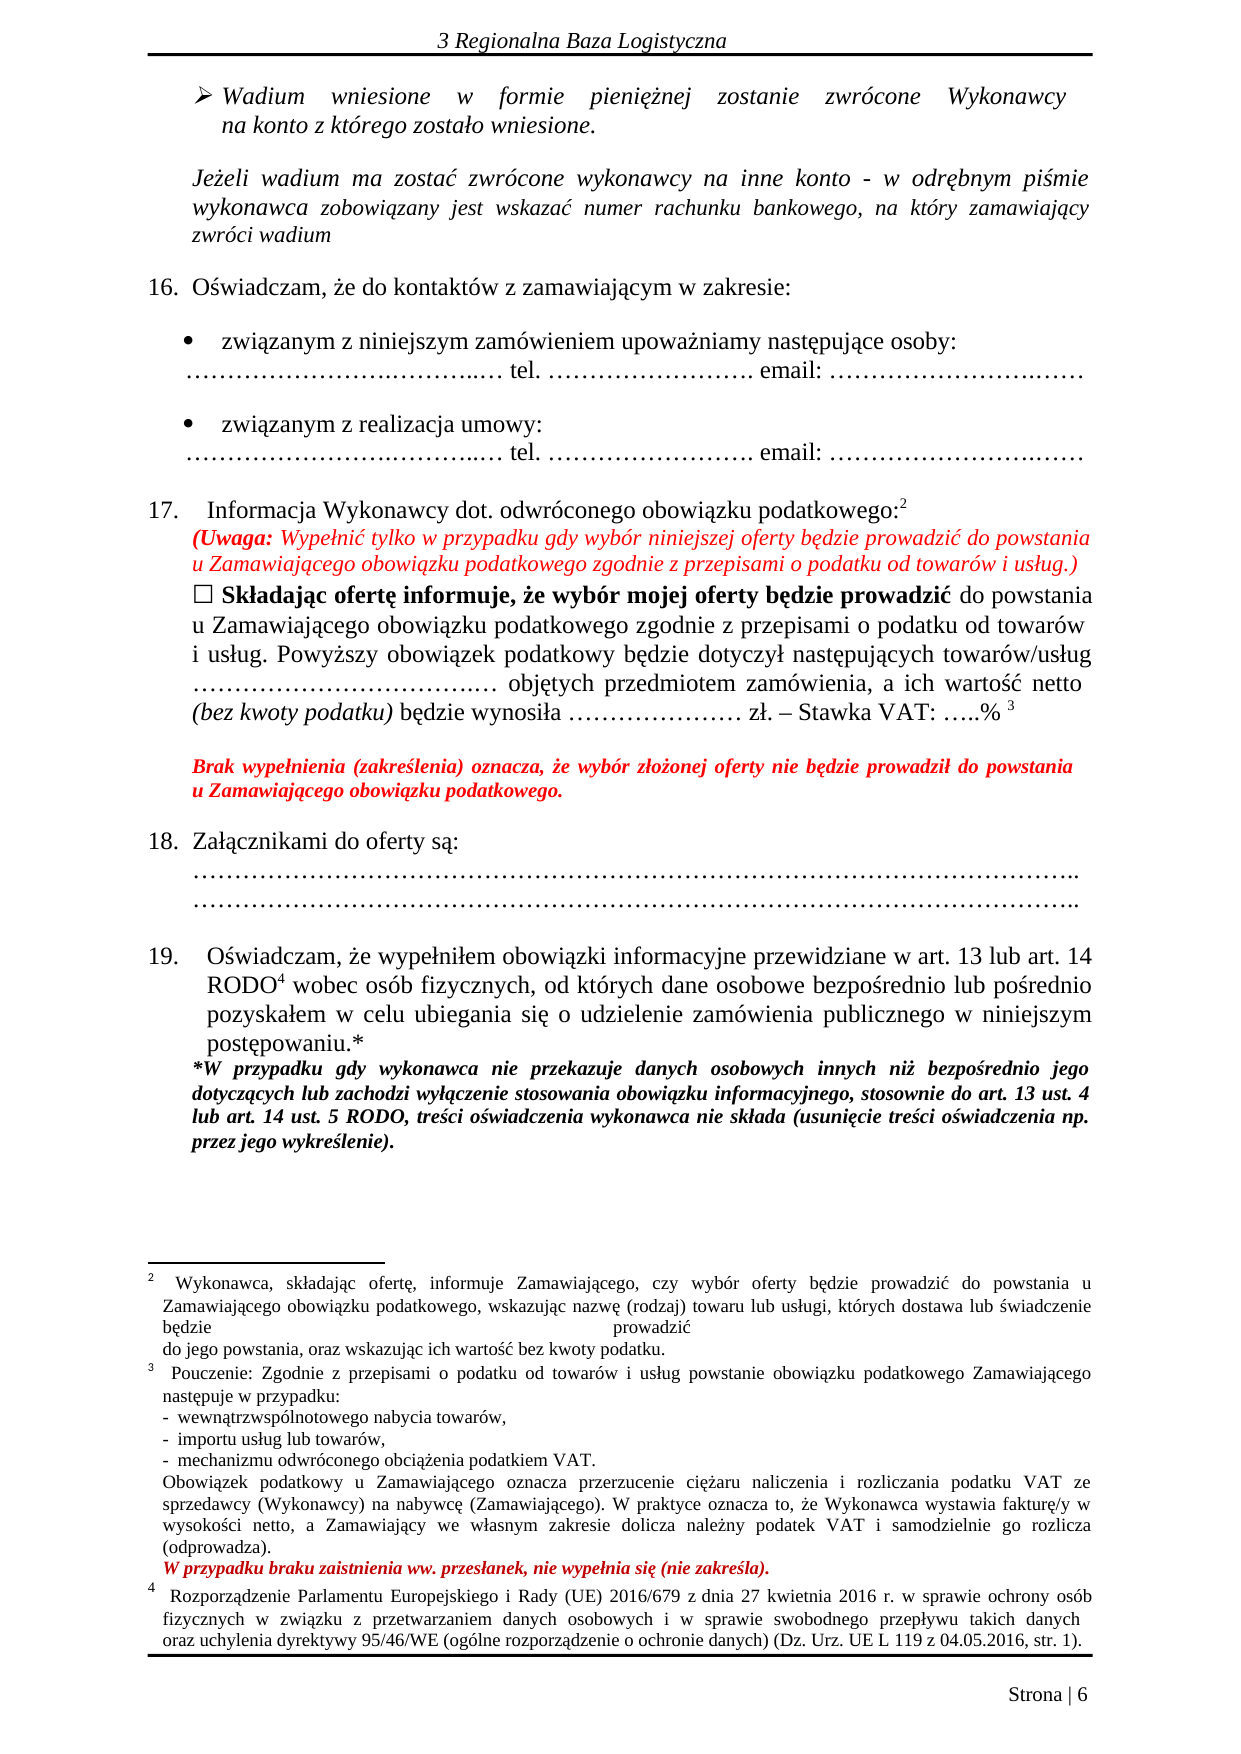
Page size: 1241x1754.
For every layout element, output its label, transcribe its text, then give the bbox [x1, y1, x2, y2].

list Załącznikami do oferty są: [148, 826, 1093, 855]
list związanym z niniejszym zamówieniem upoważniamy następujące osoby: [184, 326, 1093, 355]
list związanym z realizacja umowy: [184, 409, 1093, 437]
list Oświadczam, że wypełniłem obowiązki informacyjne przewidziane w art. 13 lub art. 14 RODO wobec osób fizycznych, od których dane osobowe bezpośrednio lub pośrednio pozyskałem w celu ubiegania się o udzielenie zamówienia publicznego w niniejszym postępowaniu.* [148, 941, 1093, 1056]
text Składając ofertę informuje, że wybór mojej oferty będzie prowadzić do powstania u Zamawiającego obowiązku podatkowego zgodnie z przepisami o podatku od towarów i usług. Powyższy obowiązek podatkowy będzie dotyczył następujących towarów/usług …………………………….… objętych przedmiotem zamówienia, a ich wartość netto (bez kwoty podatku) będzie wynosiła ………………… zł. – Stawka VAT: …..% [192, 576, 1093, 725]
list Informacja Wykonawcy dot. odwróconego obowiązku podatkowego: [148, 495, 1093, 524]
text Brak wypełnienia (zakreślenia) oznacza, że wybór złożonej oferty nie będzie prowadził do powstania u Zamawiającego obowiązku podatkowego. [192, 754, 1093, 802]
text (Uwaga: Wypełnić tylko w przypadku gdy wybór niniejszej oferty będzie prowadzić do powstania u Zamawiającego obowiązku podatkowego zgodnie z przepisami o podatku od towarów i usług.) [192, 524, 1093, 576]
list Oświadczam, że do kontaktów z zamawiającym w zakresie: [148, 272, 1093, 301]
list Jeżeli wadium ma zostać zwrócone wykonawcy na inne konto - w odrębnym piśmie wykonawca zobowiązany jest wskazać numer rachunku bankowego, na który zamawiający zwróci wadium [192, 163, 1093, 247]
text *W przypadku gdy wykonawca nie przekazuje danych osobowych innych niż bezpośrednio jego dotyczących lub zachodzi wyłączenie stosowania obowiązku informacyjnego, stosownie do art. 13 ust. 4 lub art. 14 ust. 5 RODO, treści oświadczenia wykonawca nie składa (usunięcie treści oświadczenia np. przez jego wykreślenie). [192, 1056, 1093, 1153]
text …………………………………………………………………………………………….. [192, 855, 1093, 884]
list Wadium wniesione w formie pieniężnej zostanie zwrócone Wykonawcy na konto z którego zostało wniesione. [192, 81, 1093, 138]
text …………………….………..… tel. ……………………. email: …………………….…… [185, 437, 1093, 466]
text …………………….………..… tel. ……………………. email: …………………….…… [185, 355, 1093, 384]
text …………………………………………………………………………………………….. [192, 884, 1093, 913]
